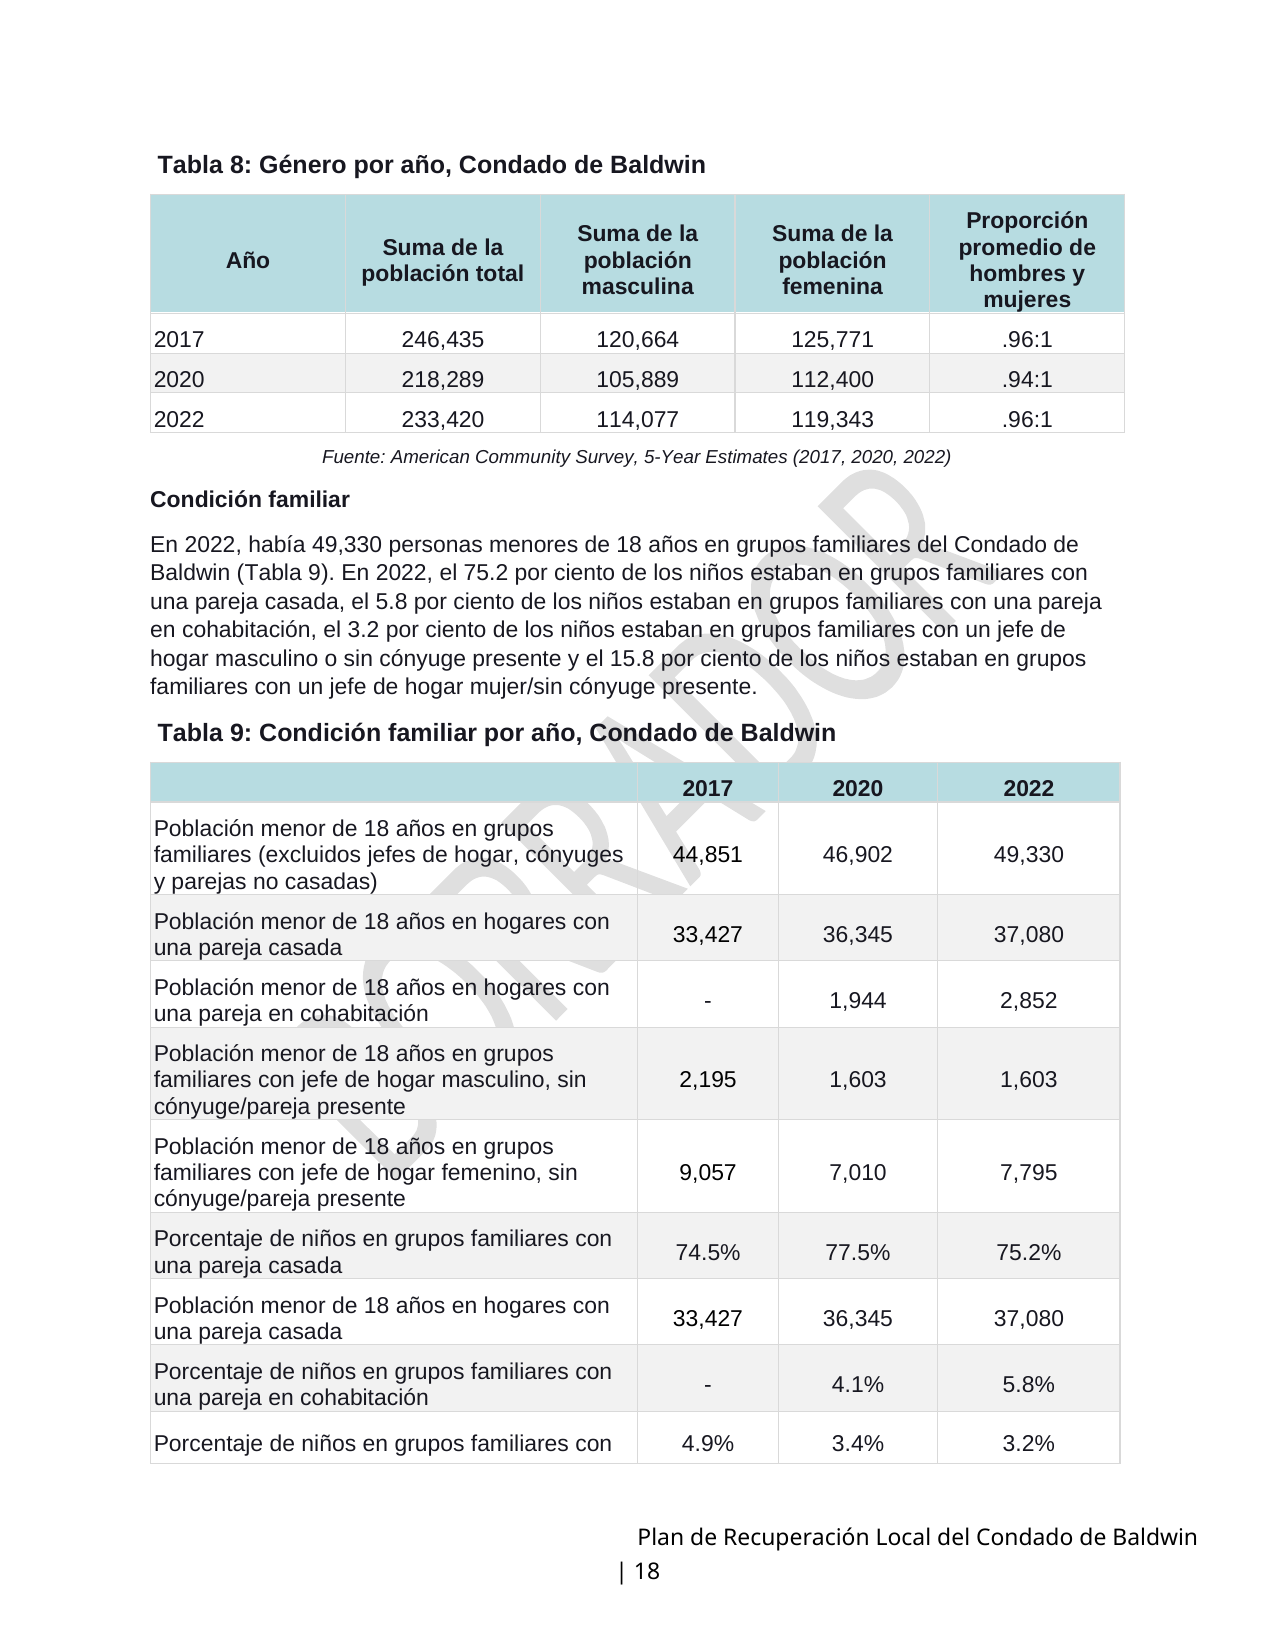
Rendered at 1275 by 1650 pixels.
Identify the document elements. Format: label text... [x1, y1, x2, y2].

table_cell .96:1 [930, 314, 1124, 352]
table_cell 218,289 [346, 354, 540, 392]
table_cell 46,902 [779, 803, 937, 894]
table_cell 233,420 [346, 393, 540, 432]
table_cell 9,057 [638, 1120, 778, 1212]
table_cell 105,889 [541, 354, 734, 392]
table_cell - [638, 1345, 778, 1411]
table_cell 36,345 [779, 1279, 937, 1344]
text Tabla 9: Condición familiar por año, Condado de Baldwin [157, 718, 1125, 747]
table_cell 33,427 [638, 895, 778, 960]
table_cell 74.5% [638, 1213, 778, 1278]
table_header [151, 763, 637, 801]
table_cell 1,944 [779, 961, 937, 1027]
text En 2022, había 49,330 personas menores de 18 años en grupos familiares del Condado de Baldwin (Table 9). En 2022, el 75.2 por ciento de los niños estaban en grupos familiares con una pareja casada, el 5.8 por ciento de los niños estaban en grupos familiares con una pareja en cohabitación, el 3.2 por ciento de los niños estaban en grupos familiares con un jefe de hogar masculino o sin cónyuge presente y el 15.8 por ciento de los niños estaban en grupos familiares con un jefe de hogar mujer/sin cónyuge presente. [150, 531, 1125, 699]
table_cell Población menor de 18 años en hogares con una pareja casada [151, 1279, 637, 1344]
table_cell 4.1% [779, 1345, 937, 1411]
table_cell 37,080 [938, 895, 1119, 960]
table_cell 75.2% [938, 1213, 1119, 1278]
table_cell 2017 [151, 314, 345, 352]
table_cell 7,795 [938, 1120, 1119, 1212]
table_cell 36,345 [779, 895, 937, 960]
table_cell 5.8% [938, 1345, 1119, 1411]
table_cell 44,851 [638, 803, 778, 894]
table_cell Población menor de 18 años en grupos familiares con jefe de hogar femenino, sin cónyuge/pareja presente [151, 1120, 637, 1212]
table_cell .96:1 [930, 393, 1124, 432]
table_cell 1,603 [938, 1028, 1119, 1119]
table_cell 3.2% [938, 1412, 1119, 1463]
table_cell 2020 [151, 354, 345, 392]
table_cell Población menor de 18 años en grupos familiares con jefe de hogar masculino, sin cónyuge/pareja presente [151, 1028, 637, 1119]
table_header 2022 [938, 763, 1119, 801]
table_cell 125,771 [736, 314, 929, 352]
text Condición familiar [150, 486, 1125, 512]
table_header Año [151, 195, 345, 312]
table_cell 119,343 [736, 393, 929, 432]
table_cell Población menor de 18 años en grupos familiares (excluidos jefes de hogar, cónyuges y parejas no casadas) [151, 803, 637, 894]
table_cell - [638, 961, 778, 1027]
table_cell Porcentaje de niños en grupos familiares con una pareja casada [151, 1213, 637, 1278]
table_cell 49,330 [938, 803, 1119, 894]
table_cell 246,435 [346, 314, 540, 352]
table_cell 77.5% [779, 1213, 937, 1278]
table_cell 7,010 [779, 1120, 937, 1212]
table_header Suma de la población total [346, 195, 540, 312]
table_cell Porcentaje de niños en grupos familiares con una pareja en cohabitación [151, 1345, 637, 1411]
table_header 2020 [779, 763, 937, 801]
table_header 2017 [638, 763, 778, 801]
table_cell Población menor de 18 años en hogares con una pareja casada [151, 895, 637, 960]
text Fuente: American Community Survey, 5-Year Estimates (2017, 2020, 2022) [150, 446, 1125, 467]
table_cell Población menor de 18 años en hogares con una pareja en cohabitación [151, 961, 637, 1027]
table_cell 33,427 [638, 1279, 778, 1344]
table_cell .94:1 [930, 354, 1124, 392]
table_cell 2022 [151, 393, 345, 432]
table_cell 2,195 [638, 1028, 778, 1119]
text Tabla 8: Género por año, Condado de Baldwin [157, 150, 1125, 179]
table_header Suma de la población masculina [541, 195, 734, 312]
table_header Suma de la población femenina [736, 195, 929, 312]
table_cell 3.4% [779, 1412, 937, 1463]
table_cell 1,603 [779, 1028, 937, 1119]
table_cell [151, 1412, 637, 1463]
table_header Proporción promedio de hombres y mujeres [930, 195, 1124, 312]
table_cell 37,080 [938, 1279, 1119, 1344]
table_cell 2,852 [938, 961, 1119, 1027]
table_cell 4.9% [638, 1412, 778, 1463]
table_cell 112,400 [736, 354, 929, 392]
table_cell 114,077 [541, 393, 734, 432]
table_cell 120,664 [541, 314, 734, 352]
